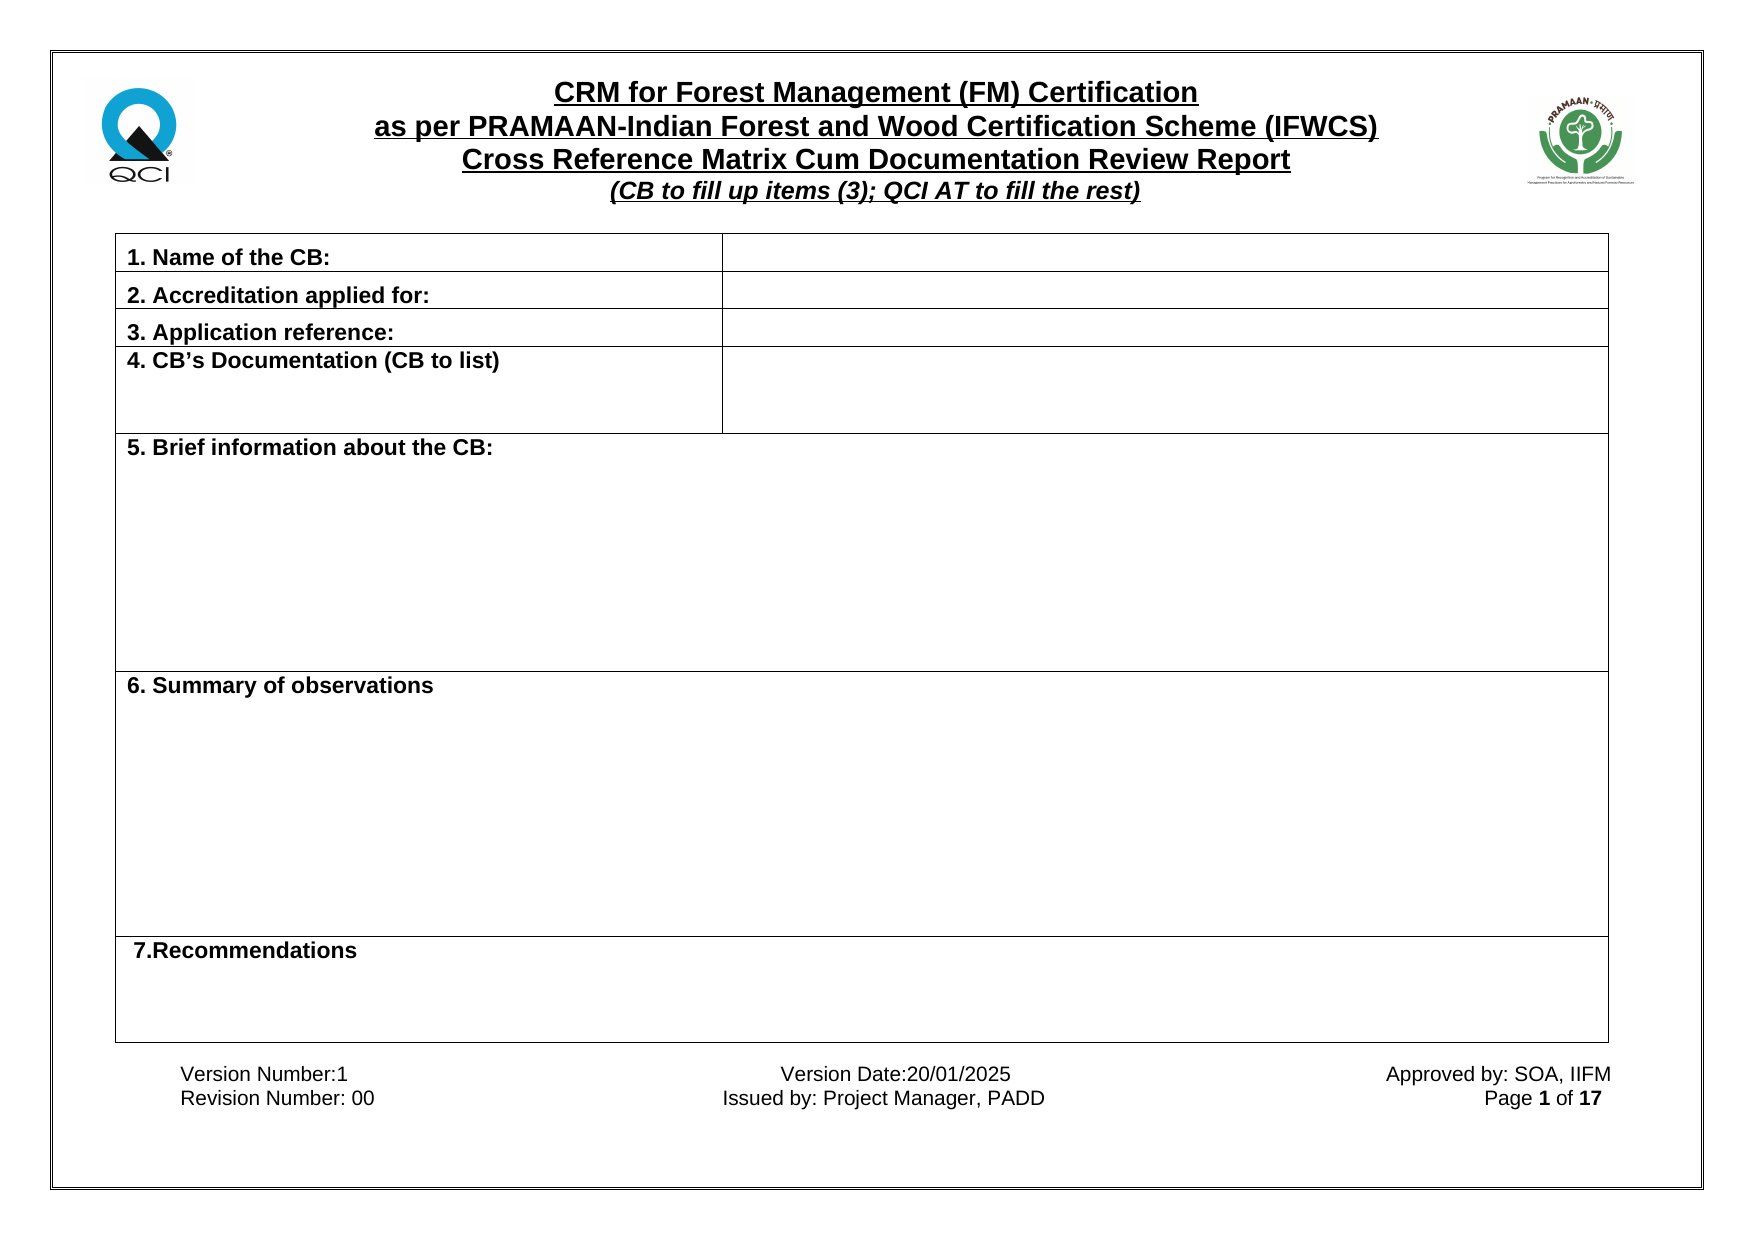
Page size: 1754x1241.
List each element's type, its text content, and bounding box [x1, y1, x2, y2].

table_cell 3. Application reference: [116, 309, 722, 346]
table_cell 7.Recommendations [116, 937, 1608, 1042]
table_cell 6. Summary of observations [116, 672, 1608, 936]
table_header 1. Name of the CB: [116, 234, 722, 271]
table_header [723, 234, 1608, 271]
table_cell 2. Accreditation applied for: [116, 272, 722, 308]
table_cell [723, 309, 1608, 346]
table_cell [723, 347, 1608, 433]
table_cell 5. Brief information about the CB: [116, 434, 1608, 671]
table_cell 4. CB’s Documentation (CB to list) [116, 347, 722, 433]
picture [1527, 97, 1634, 184]
picture [81, 78, 197, 185]
table_cell [723, 272, 1608, 308]
